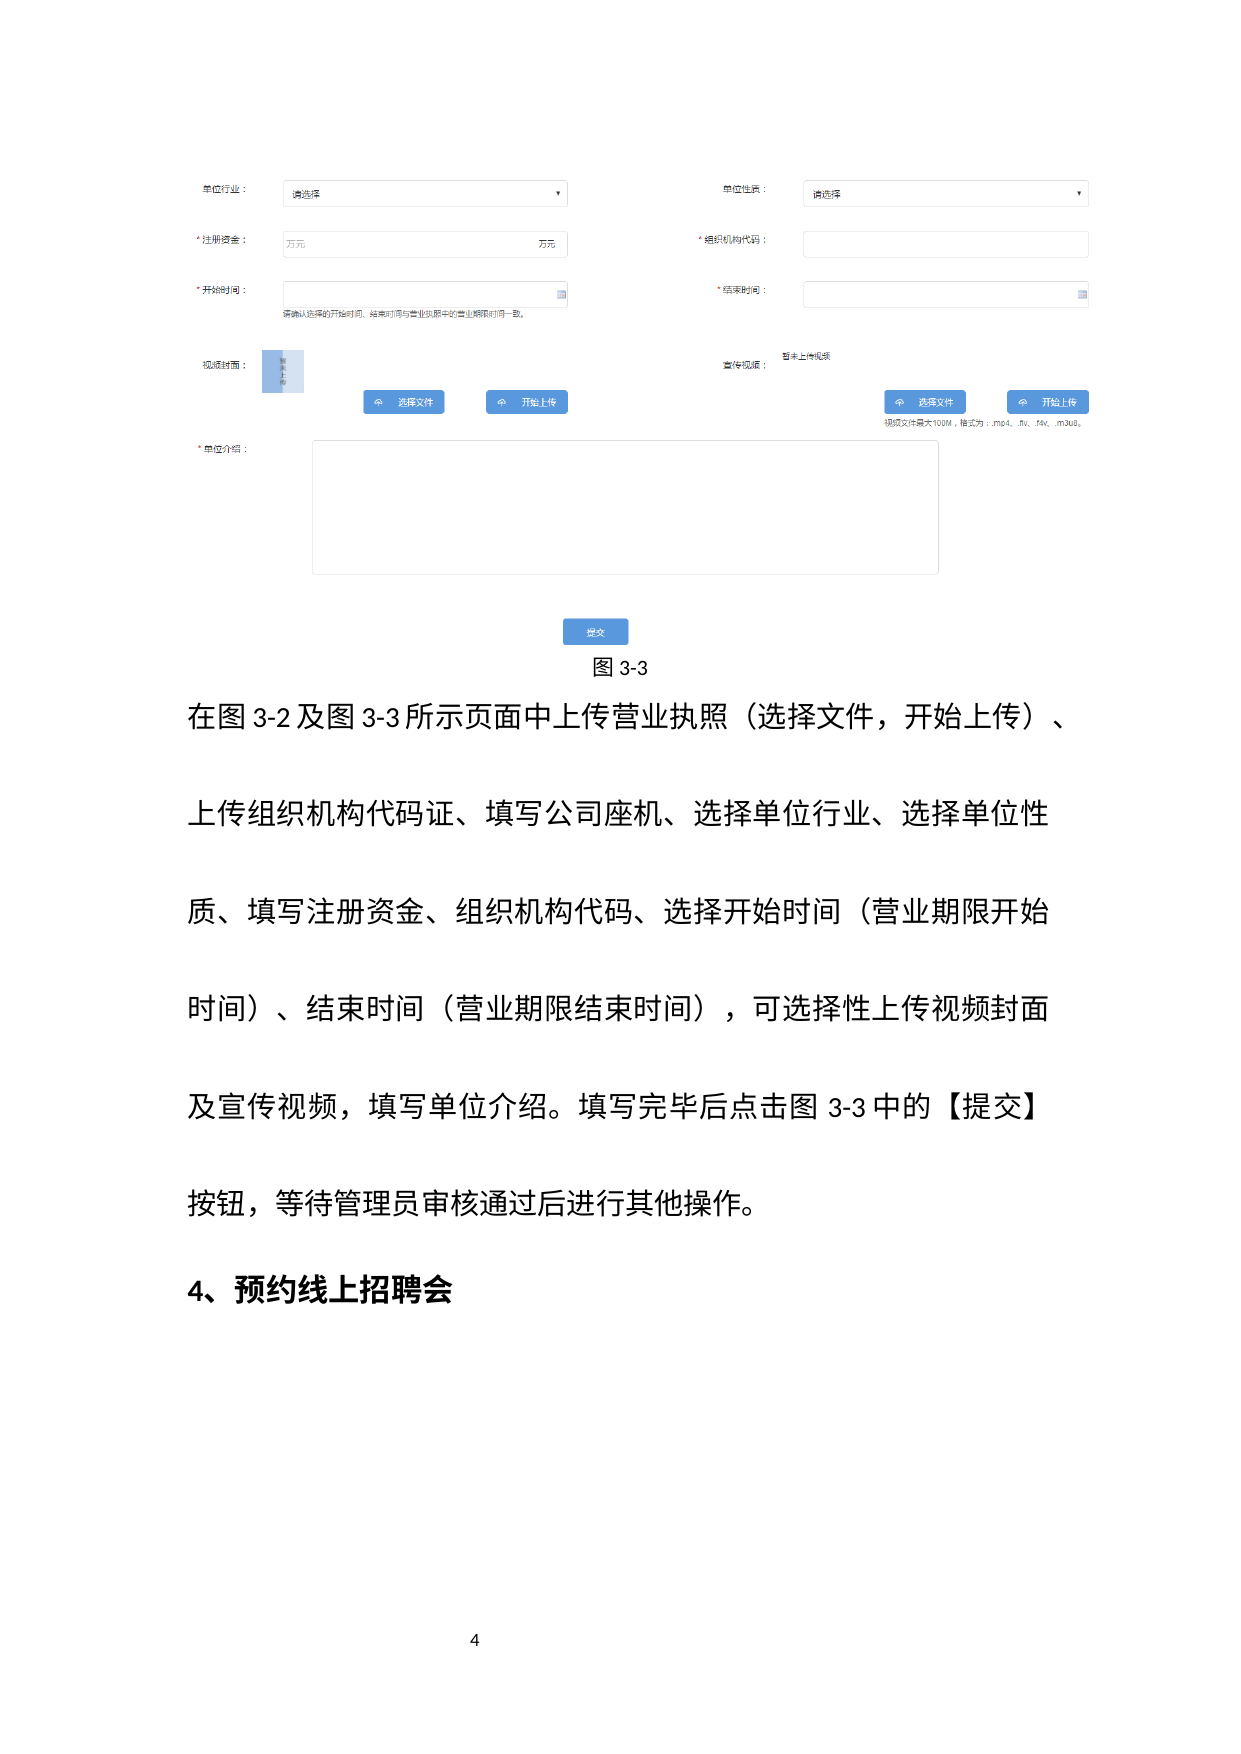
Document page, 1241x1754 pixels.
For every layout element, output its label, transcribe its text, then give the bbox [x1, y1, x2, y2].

text 图3-3 [187, 649, 1053, 682]
text 在图3-2及图3-3所示页面中上传营业执照（选择文件，开始上传）、上传组织机构代码证、填写公司座机、选择单位行业、选择单位性质、填写注册资金、组织机构代码、选择开始时间（营业期限开始时间）、结束时间（营业期限结束时间），可选择性上传视频封面及宣传视频，填写单位介绍。填写完毕后点击图3-3中的【提交】按钮，等待管理员审核通过后进行其他操作。 [187, 682, 1053, 1234]
picture [187, 162, 1098, 647]
list 预约线上招聘会 [187, 1256, 1053, 1321]
